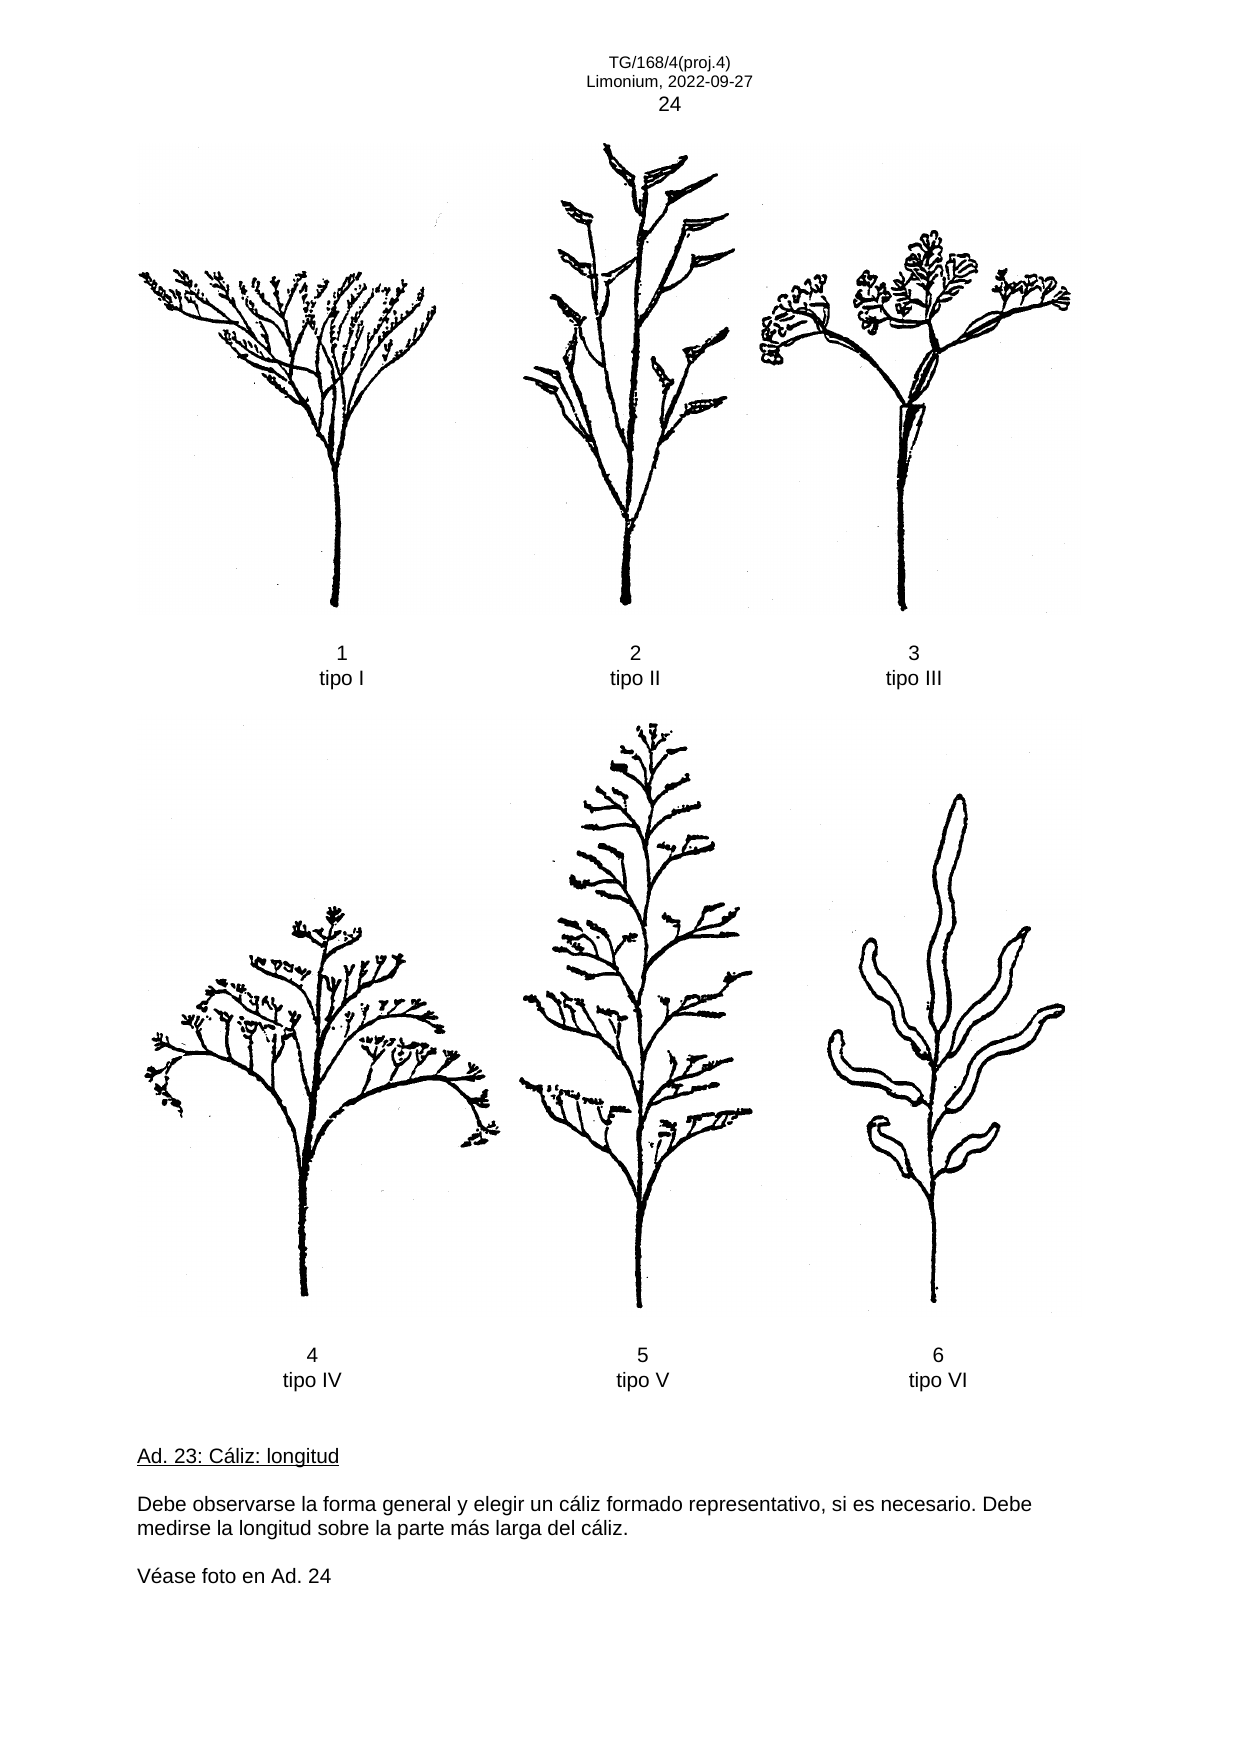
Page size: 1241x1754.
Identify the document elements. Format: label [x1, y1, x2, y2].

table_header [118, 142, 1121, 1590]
picture [136, 714, 1082, 1317]
picture [136, 143, 1081, 615]
